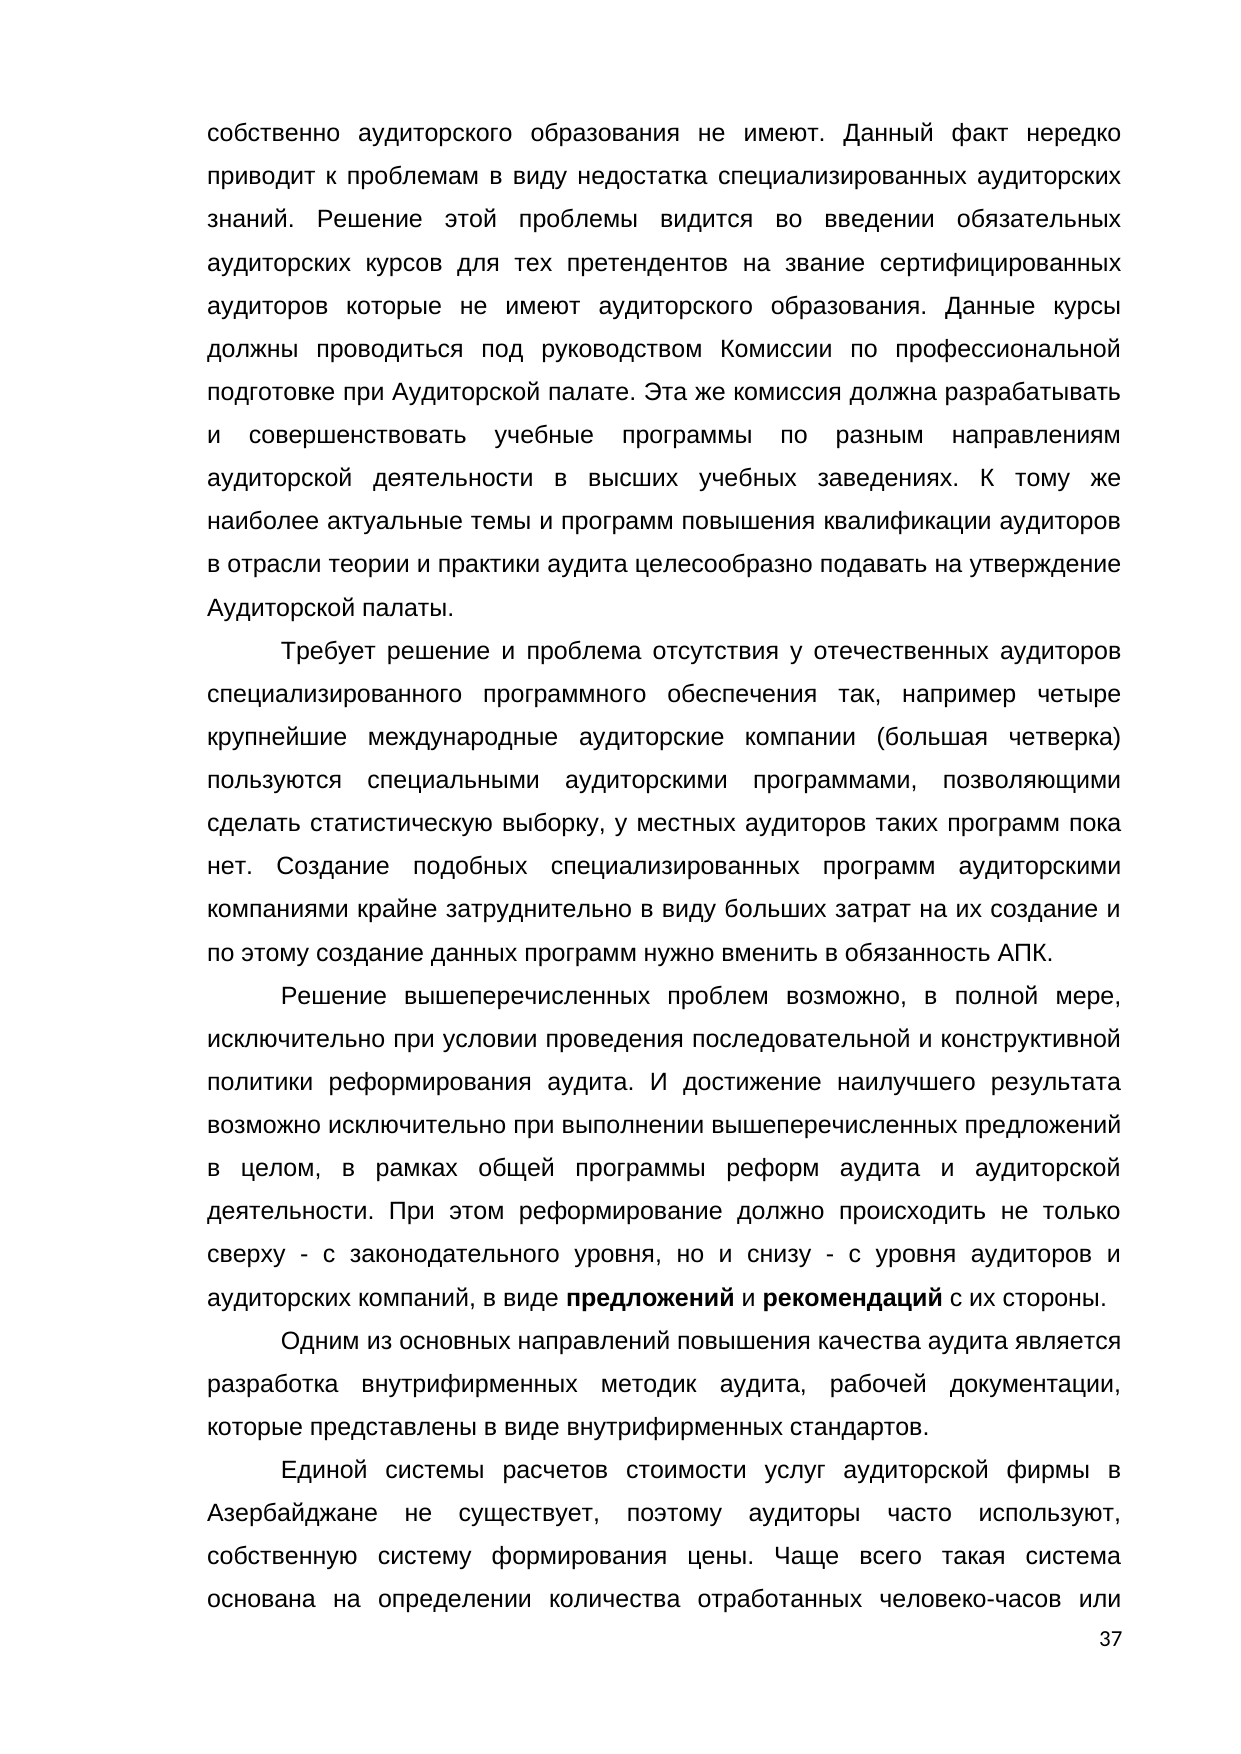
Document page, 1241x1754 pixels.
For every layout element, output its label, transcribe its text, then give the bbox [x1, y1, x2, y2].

text Одним из основных направлений повышения качества аудита является разработка внутрифирменных методик аудита, рабочей документации, которые представлены в виде внутрифирменных стандартов. [207, 1326, 1122, 1441]
text Требует решение и проблема отсутствия у отечественных аудиторов специализированного программного обеспечения так, например четыре крупнейшие международные аудиторские компании (большая четверка) пользуются специальными аудиторскими программами, позволяющими сделать статистическую выборку, у местных аудиторов таких программ пока нет. Создание подобных специализированных программ аудиторскими компаниями крайне затруднительно в виду больших затрат на их создание и по этому создание данных программ нужно вменить в обязанность АПК. [207, 636, 1122, 966]
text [207, 1455, 1122, 1613]
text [207, 118, 1122, 621]
text Решение вышеперечисленных проблем возможно, в полной мере, исключительно при условии проведения последовательной и конструктивной политики реформирования аудита. И достижение наилучшего результата возможно исключительно при выполнении вышеперечисленных предложений в целом, в рамках общей программы реформ аудита и аудиторской деятельности. При этом реформирование должно происходить не только сверху - с законодательного уровня, но и снизу - с уровня аудиторов и аудиторских компаний, в виде предложений и рекомендаций с их стороны. [207, 981, 1122, 1311]
